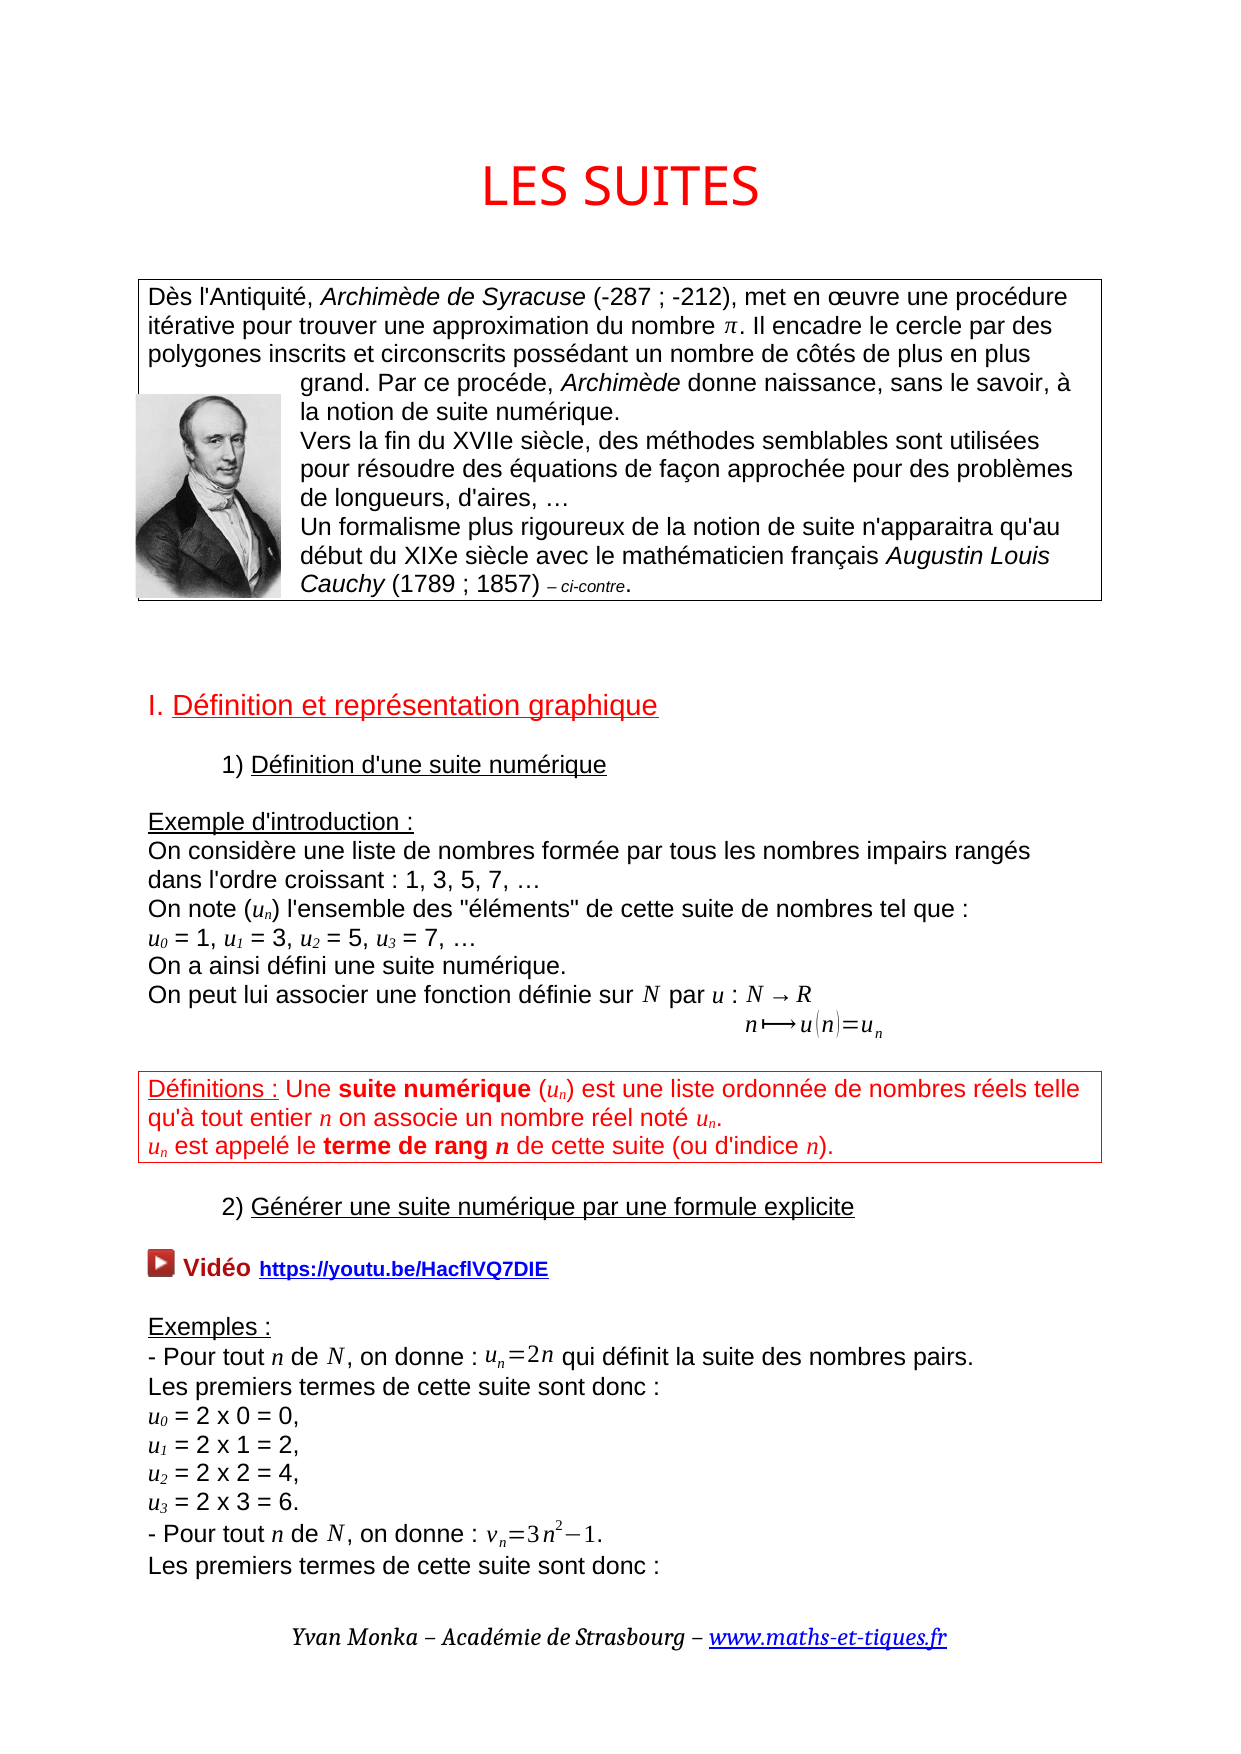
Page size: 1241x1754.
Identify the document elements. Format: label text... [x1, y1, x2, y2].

text u3 = 2 x 3 = 6. [148, 1487, 1093, 1516]
picture [135, 394, 281, 597]
text u1 = 2 x 1 = 2, [148, 1429, 1093, 1458]
text Les premiers termes de cette suite sont donc : [148, 1372, 1093, 1401]
text un est appelé le terme de rang n de cette suite (ou d'indice n). [139, 1128, 1101, 1162]
text Un formalisme plus rigoureux de la notion de suite n'apparaitra qu'au début du XIXe siècle avec le mathématicien français Augustin Louis Cauchy (1789 ; 1857) – ci-contre. [139, 509, 1101, 600]
text On a ainsi défini une suite numérique. [148, 951, 1093, 980]
title LES SUITES [148, 148, 1093, 221]
text I. Définition et représentation graphique [148, 688, 1093, 721]
text On peut lui associer une fonction définie sur par u : [148, 980, 1093, 1009]
text On note (un) l'ensemble des "éléments" de cette suite de nombres tel que : [148, 894, 1093, 922]
text Les premiers termes de cette suite sont donc : [148, 1551, 1093, 1580]
text On considère une liste de nombres formée par tous les nombres impairs rangés dans l'ordre croissant : 1, 3, 5, 7, … [148, 836, 1093, 894]
text Vidéo https://youtu.be/HacflVQ7DIE [148, 1249, 1057, 1283]
text Dès l'Antiquité, Archimède de Syracuse (-287 ; -212), met en œuvre une procédure itérative pour trouver une approximation du nombre . Il encadre le cercle par des polygones inscrits et circonscrits possédant un nombre de côtés de plus en plus grand. Par ce procéde, Archimède donne naissance, sans le savoir, à la notion de suite numérique. [139, 280, 1101, 426]
text Exemples : [148, 1312, 1093, 1341]
text - Pour tout n de , on donne : qui définit la suite des nombres pairs. [148, 1341, 1093, 1372]
text Vers la fin du XVIIe siècle, des méthodes semblables sont utilisées pour résoudre des équations de façon approchée pour des problèmes de longueurs, d'aires, … [281, 426, 1093, 509]
text u2 = 2 x 2 = 4, [148, 1458, 1093, 1487]
picture [147, 1249, 175, 1277]
text 2) Générer une suite numérique par une formule explicite [148, 1192, 1093, 1221]
text u0 = 2 x 0 = 0, [148, 1401, 1093, 1429]
text Définitions : Une suite numérique (un) est une liste ordonnée de nombres réels telle qu'à tout entier n on associe un nombre réel noté un. [139, 1072, 1101, 1128]
text - Pour tout n de , on donne : . [148, 1516, 1093, 1551]
text 1) Définition d'une suite numérique [148, 750, 1093, 779]
text Exemple d'introduction : [148, 807, 1093, 836]
text u0 = 1, u1 = 3, u2 = 5, u3 = 7, … [148, 922, 1093, 951]
